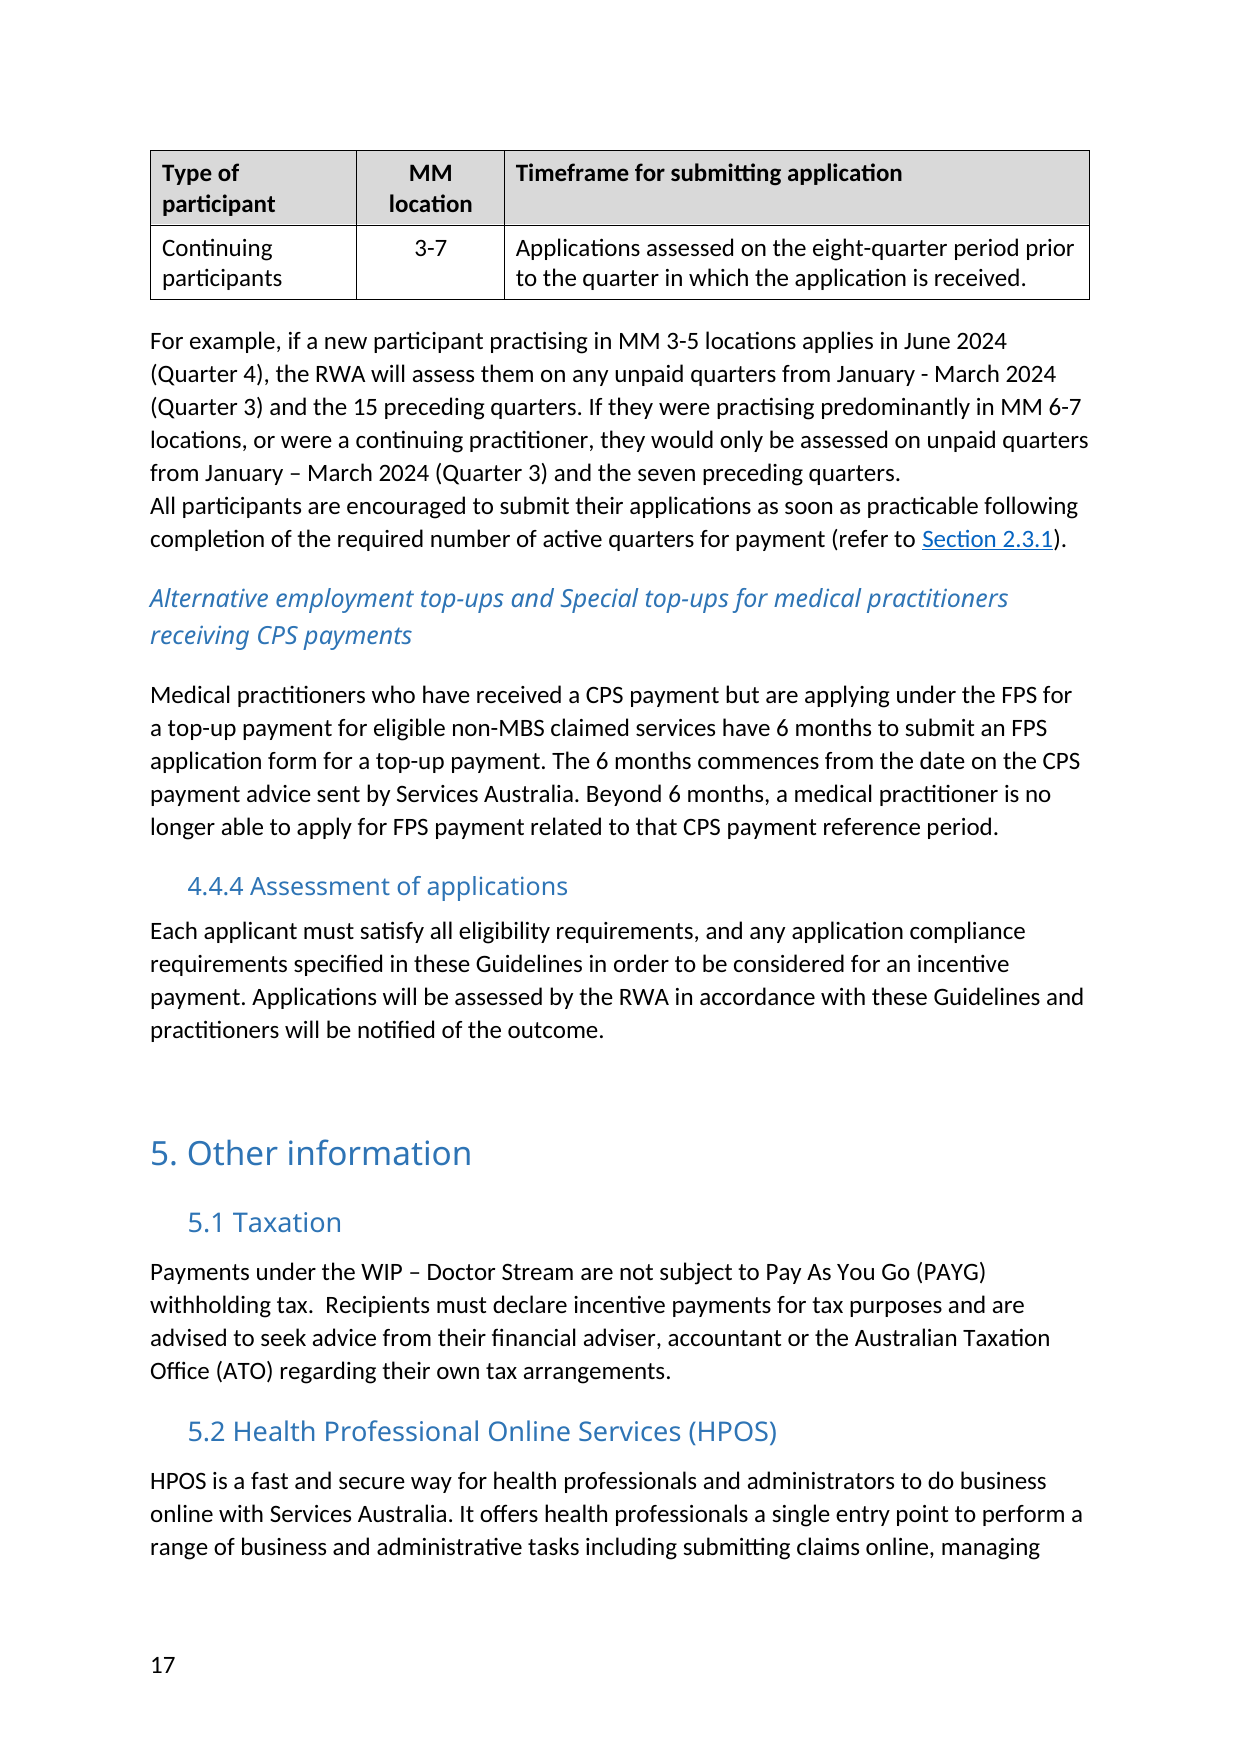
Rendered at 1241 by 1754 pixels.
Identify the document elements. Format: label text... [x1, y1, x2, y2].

subtitle 5.2 Health Professional Online Services (HPOS) [187, 1413, 1090, 1450]
table_header Type of participant [151, 151, 356, 224]
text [150, 1465, 1090, 1561]
table_header MM location [357, 151, 504, 224]
text For example, if a new participant practising in MM 3-5 locations applies in June 2024 (Quarter 4), the RWA will assess them on any unpaid quarters from January - March 2024 (Quarter 3) and the 15 preceding quarters. If they were practising predominantly in MM 6-7 locations, or were a continuing practitioner, they would only be assessed on unpaid quarters from January – March 2024 (Quarter 3) and the seven preceding quarters. [150, 325, 1090, 487]
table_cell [505, 226, 1089, 299]
text Medical practitioners who have received a CPS payment but are applying under the FPS for a top-up payment for eligible non-MBS claimed services have 6 months to submit an FPS application form for a top-up payment. The 6 months commences from the date on the CPS payment advice sent by Services Australia. Beyond 6 months, a medical practitioner is no longer able to apply for FPS payment related to that CPS payment reference period. [150, 679, 1090, 841]
subtitle Alternative employment top-ups and Special top-ups for medical practitioners receiving CPS payments [150, 581, 1090, 651]
table_cell 3-7 [357, 226, 504, 299]
text Payments under the WIP – Doctor Stream are not subject to Pay As You Go (PAYG) withholding tax. Recipients must declare incentive payments for tax purposes and are advised to seek advice from their financial adviser, accountant or the Australian Taxation Office (ATO) regarding their own tax arrangements. [150, 1256, 1090, 1385]
table_header Timeframe for submitting application [505, 151, 1089, 224]
table_cell Continuing participants [151, 226, 356, 299]
text Each applicant must satisfy all eligibility requirements, and any application compliance requirements specified in these Guidelines in order to be considered for an incentive payment. Applications will be assessed by the RWA in accordance with these Guidelines and practitioners will be notified of the outcome. [150, 915, 1090, 1044]
text All participants are encouraged to submit their applications as soon as practicable following completion of the required number of active quarters for payment (refer to Section 2.3.1). [150, 490, 1090, 553]
subtitle 5. Other information [150, 1130, 1090, 1175]
subtitle 5.1 Taxation [187, 1204, 1090, 1241]
subtitle 4.4.4 Assessment of applications [187, 869, 1090, 903]
